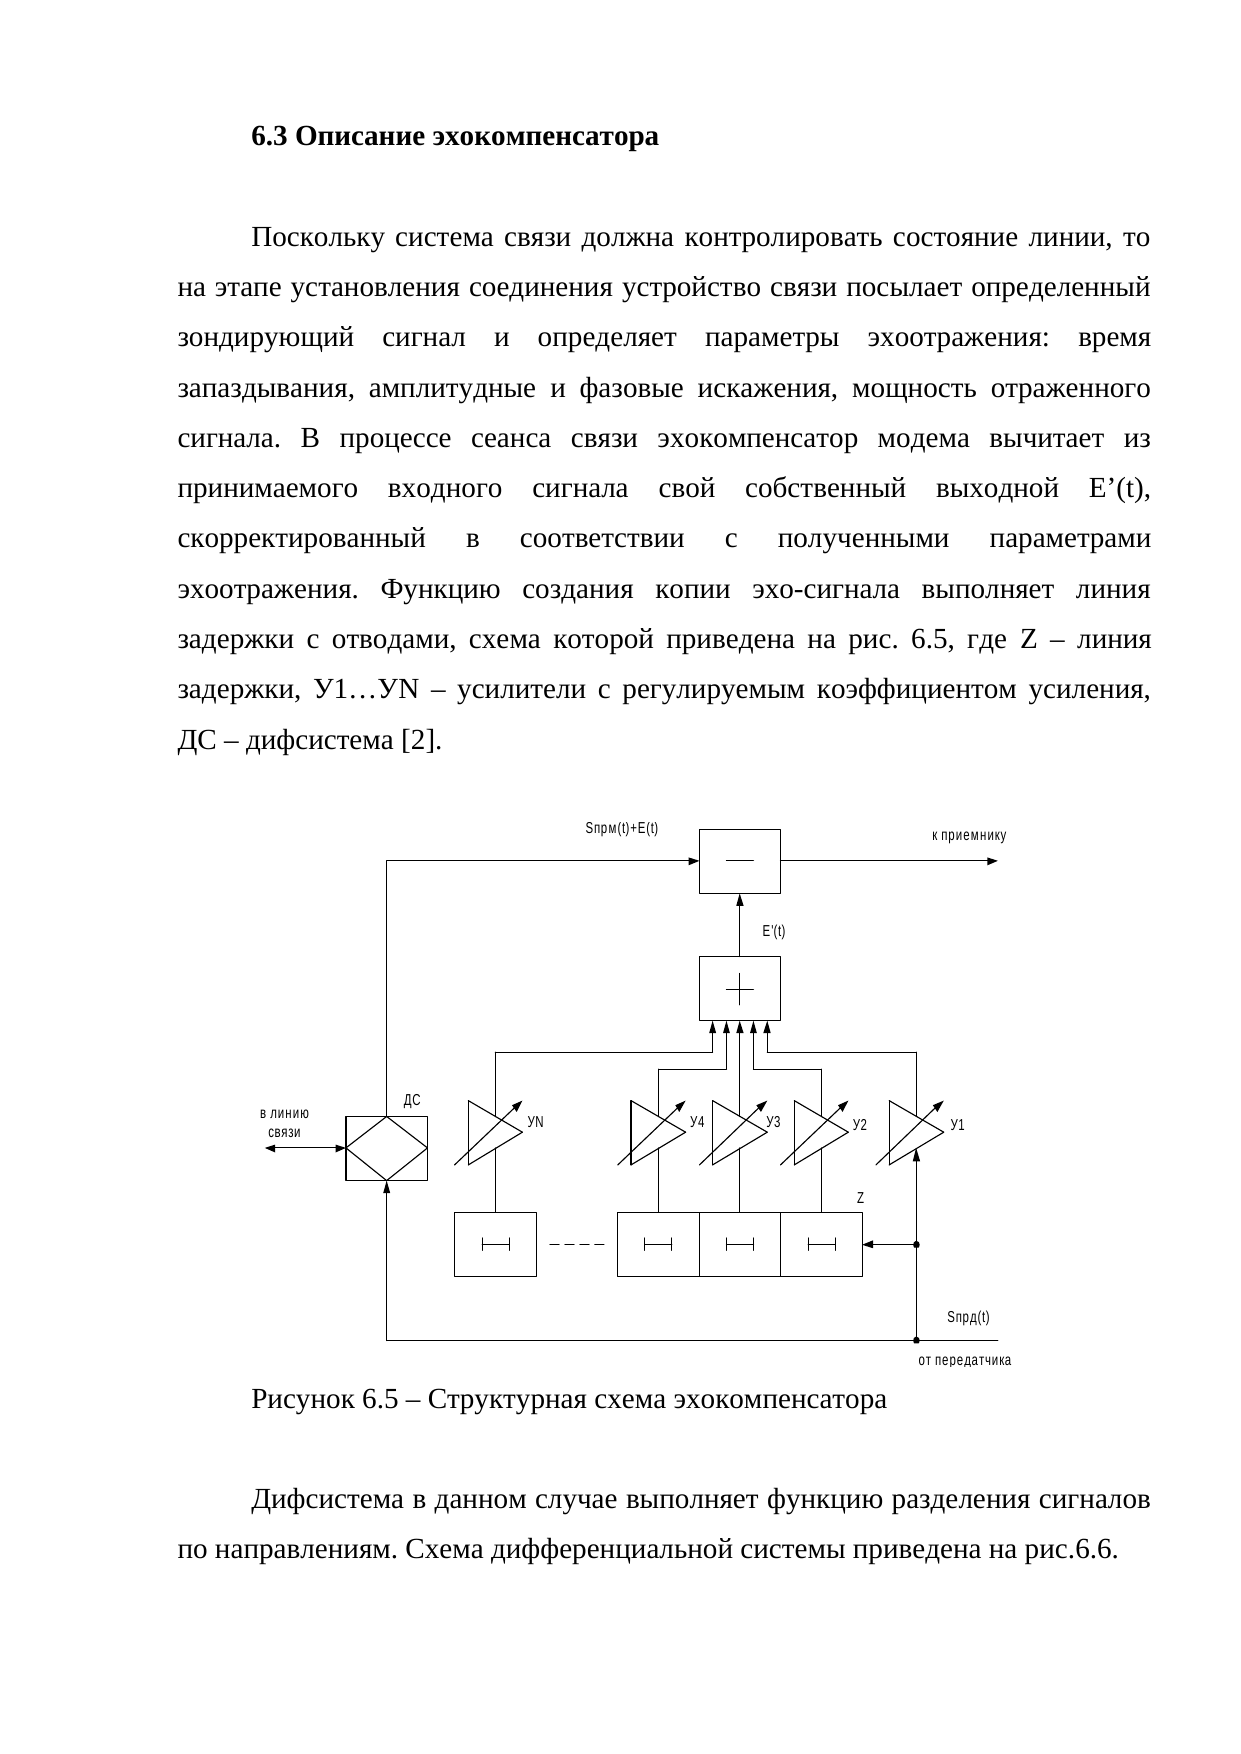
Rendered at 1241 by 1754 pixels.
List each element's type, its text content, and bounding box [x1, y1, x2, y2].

text Дифсистема в данном случае выполняет функцию разделения сигналов по направлениям. Схема дифференциальной системы приведена на рис.6.6. [177, 1481, 1152, 1565]
text 6.3 Описание эхокомпенсатора [177, 118, 1152, 152]
text Поскольку система связи должна контролировать состояние линии, то на этапе установления соединения устройство связи посылает определенный зондирующий сигнал и определяет параметры эхоотражения: время запаздывания, амплитудные и фазовые искажения, мощность отраженного сигнала. В процессе сеанса связи эхокомпенсатор модема вычитает из принимаемого входного сигнала свой собственный выходной E’(t), скорректированный в соответствии с полученными параметрами эхоотражения. Функцию создания копии эхо-сигнала выполняет линия задержки с отводами, схема которой приведена на рис. 6.5, где Z – линия задержки, У1…УN – усилители с регулируемым коэффициентом усиления, ДС – дифсистема [2]. [177, 219, 1152, 755]
text Рисунок 6.5 – Структурная схема эхокомпенсатора [177, 1381, 1152, 1414]
